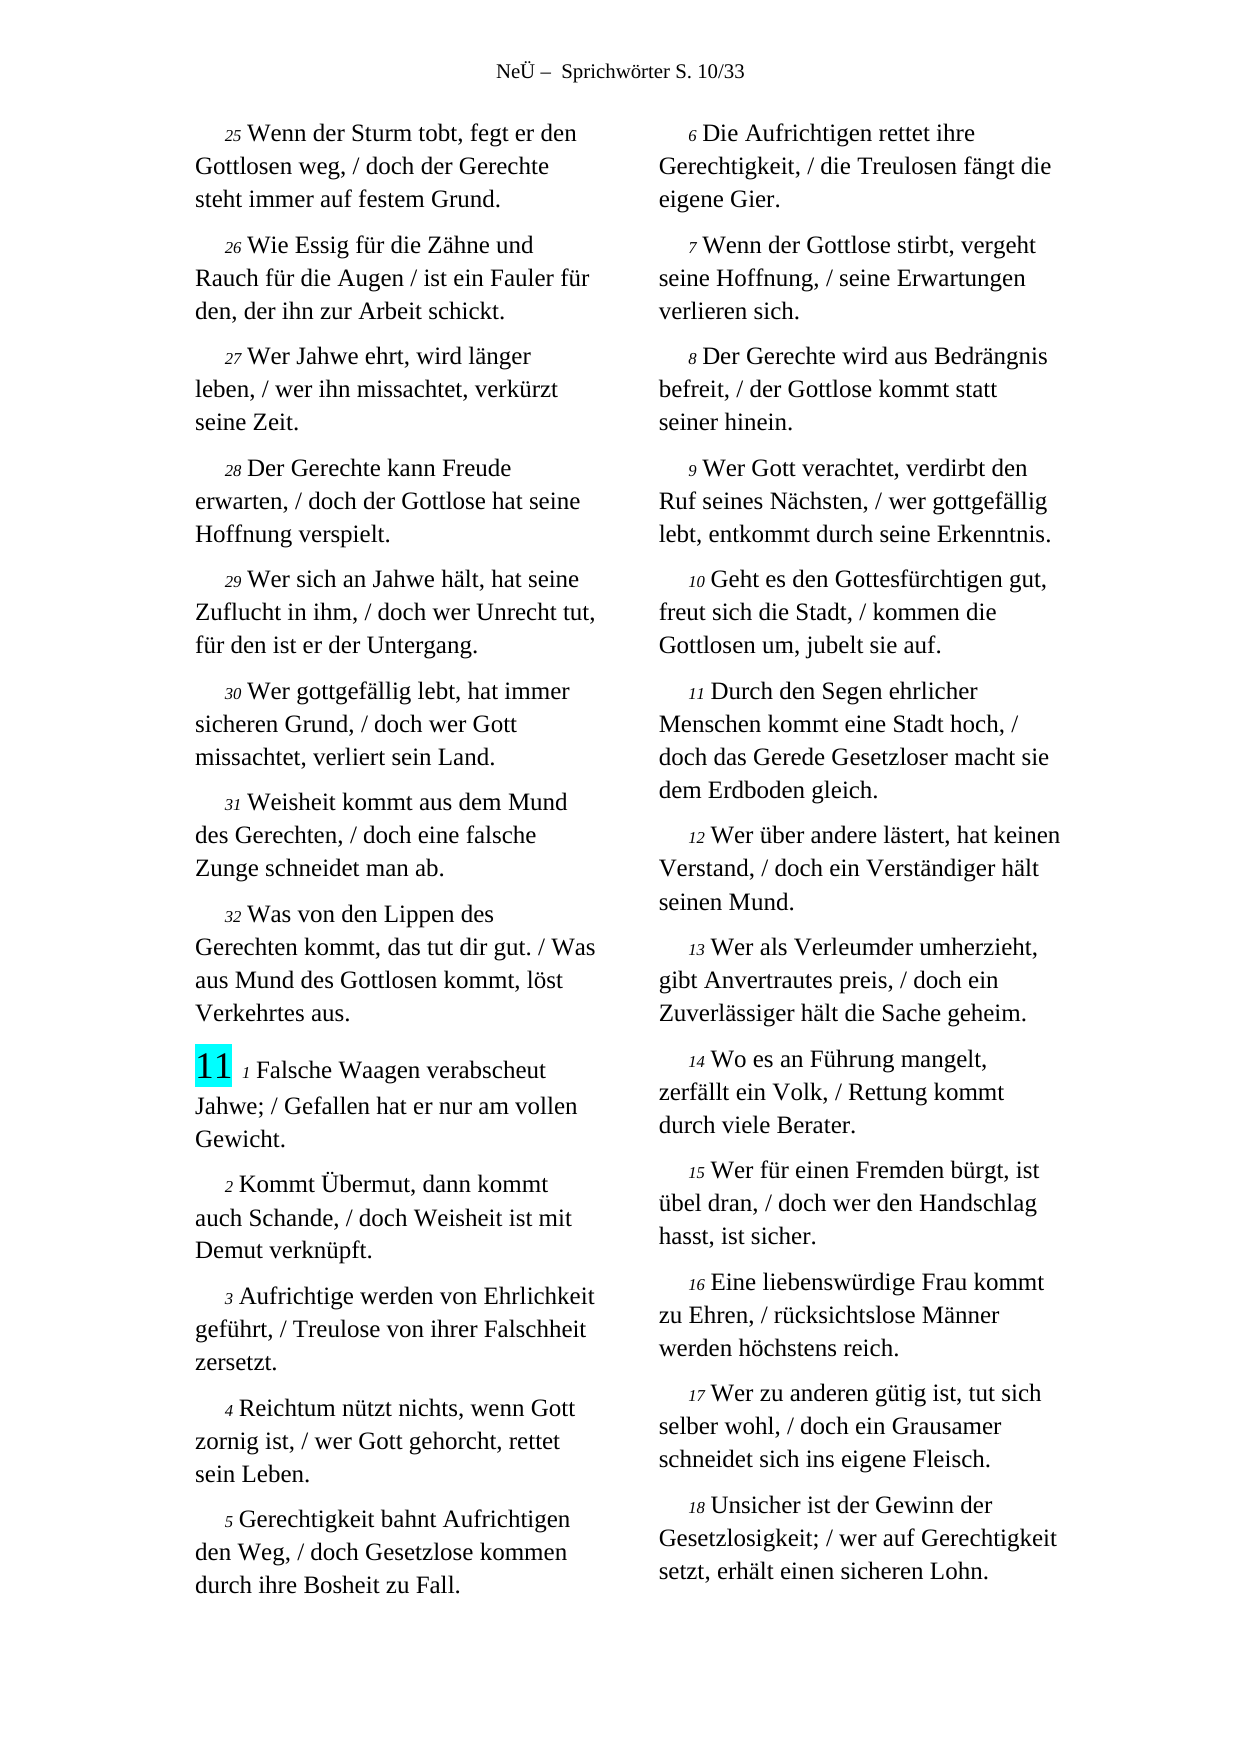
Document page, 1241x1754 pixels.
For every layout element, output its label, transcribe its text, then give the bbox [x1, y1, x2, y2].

text 13 Wer als Verleumder umherzieht, gibt Anvertrautes preis, / doch ein Zuverlässiger hält die Sache geheim. [658, 932, 1063, 1027]
text 11 1 Falsche Waagen verabscheut Jahwe; / Gefallen hat er nur am vollen Gewicht. [195, 1044, 599, 1153]
text 8 Der Gerechte wird aus Bedrängnis befreit, / der Gottlose kommt statt seiner hinein. [658, 341, 1063, 436]
text 25 Wenn der Sturm tobt, fegt er den Gottlosen weg, / doch der Gerechte steht immer auf festem Grund. [195, 118, 599, 213]
text 10 Geht es den Gottesfürchtigen gut, freut sich die Stadt, / kommen die Gottlosen um, jubelt sie auf. [658, 564, 1063, 659]
text 27 Wer Jahwe ehrt, wird länger leben, / wer ihn missachtet, verkürzt seine Zeit. [195, 341, 599, 436]
text 4 Reichtum nützt nichts, wenn Gott zornig ist, / wer Gott gehorcht, rettet sein Leben. [195, 1393, 599, 1487]
text 18 Unsicher ist der Gewinn der Gesetzlosigkeit; / wer auf Gerechtigkeit setzt, erhält einen sicheren Lohn. [658, 1490, 1063, 1585]
text 5 Gerechtigkeit bahnt Aufrichtigen den Weg, / doch Gesetzlose kommen durch ihre Bosheit zu Fall. [195, 1504, 599, 1599]
text 28 Der Gerechte kann Freude erwarten, / doch der Gottlose hat seine Hoffnung verspielt. [195, 453, 599, 548]
text 7 Wenn der Gottlose stirbt, vergeht seine Hoffnung, / seine Erwartungen verlieren sich. [658, 230, 1063, 324]
text 26 Wie Essig für die Zähne und Rauch für die Augen / ist ein Fauler für den, der ihn zur Arbeit schickt. [195, 230, 599, 324]
text 11 Durch den Segen ehrlicher Menschen kommt eine Stadt hoch, / doch das Gerede Gesetzloser macht sie dem Erdboden gleich. [658, 676, 1063, 804]
text 6 Die Aufrichtigen rettet ihre Gerechtigkeit, / die Treulosen fängt die eigene Gier. [658, 118, 1063, 213]
text 16 Eine liebenswürdige Frau kommt zu Ehren, / rücksichtslose Männer werden höchstens reich. [658, 1267, 1063, 1362]
text 31 Weisheit kommt aus dem Mund des Gerechten, / doch eine falsche Zunge schneidet man ab. [195, 787, 599, 882]
text 12 Wer über andere lästert, hat keinen Verstand, / doch ein Verständiger hält seinen Mund. [658, 821, 1063, 915]
text 29 Wer sich an Jahwe hält, hat seine Zuflucht in ihm, / doch wer Unrecht tut, für den ist er der Untergang. [195, 564, 599, 659]
text 3 Aufrichtige werden von Ehrlichkeit geführt, / Treulose von ihrer Falschheit zersetzt. [195, 1281, 599, 1376]
text 2 Kommt Übermut, dann kommt auch Schande, / doch Weisheit ist mit Demut verknüpft. [195, 1169, 599, 1264]
text 9 Wer Gott verachtet, verdirbt den Ruf seines Nächsten, / wer gottgefällig lebt, entkommt durch seine Erkenntnis. [658, 453, 1063, 548]
text 15 Wer für einen Fremden bürgt, ist übel dran, / doch wer den Handschlag hasst, ist sicher. [658, 1155, 1063, 1250]
text 14 Wo es an Führung mangelt, zerfällt ein Volk, / Rettung kommt durch viele Berater. [658, 1044, 1063, 1138]
text 17 Wer zu anderen gütig ist, tut sich selber wohl, / doch ein Grausamer schneidet sich ins eigene Fleisch. [658, 1378, 1063, 1473]
text 32 Was von den Lippen des Gerechten kommt, das tut dir gut. / Was aus Mund des Gottlosen kommt, löst Verkehrtes aus. [195, 899, 599, 1027]
text 30 Wer gottgefällig lebt, hat immer sicheren Grund, / doch wer Gott missachtet, verliert sein Land. [195, 676, 599, 771]
